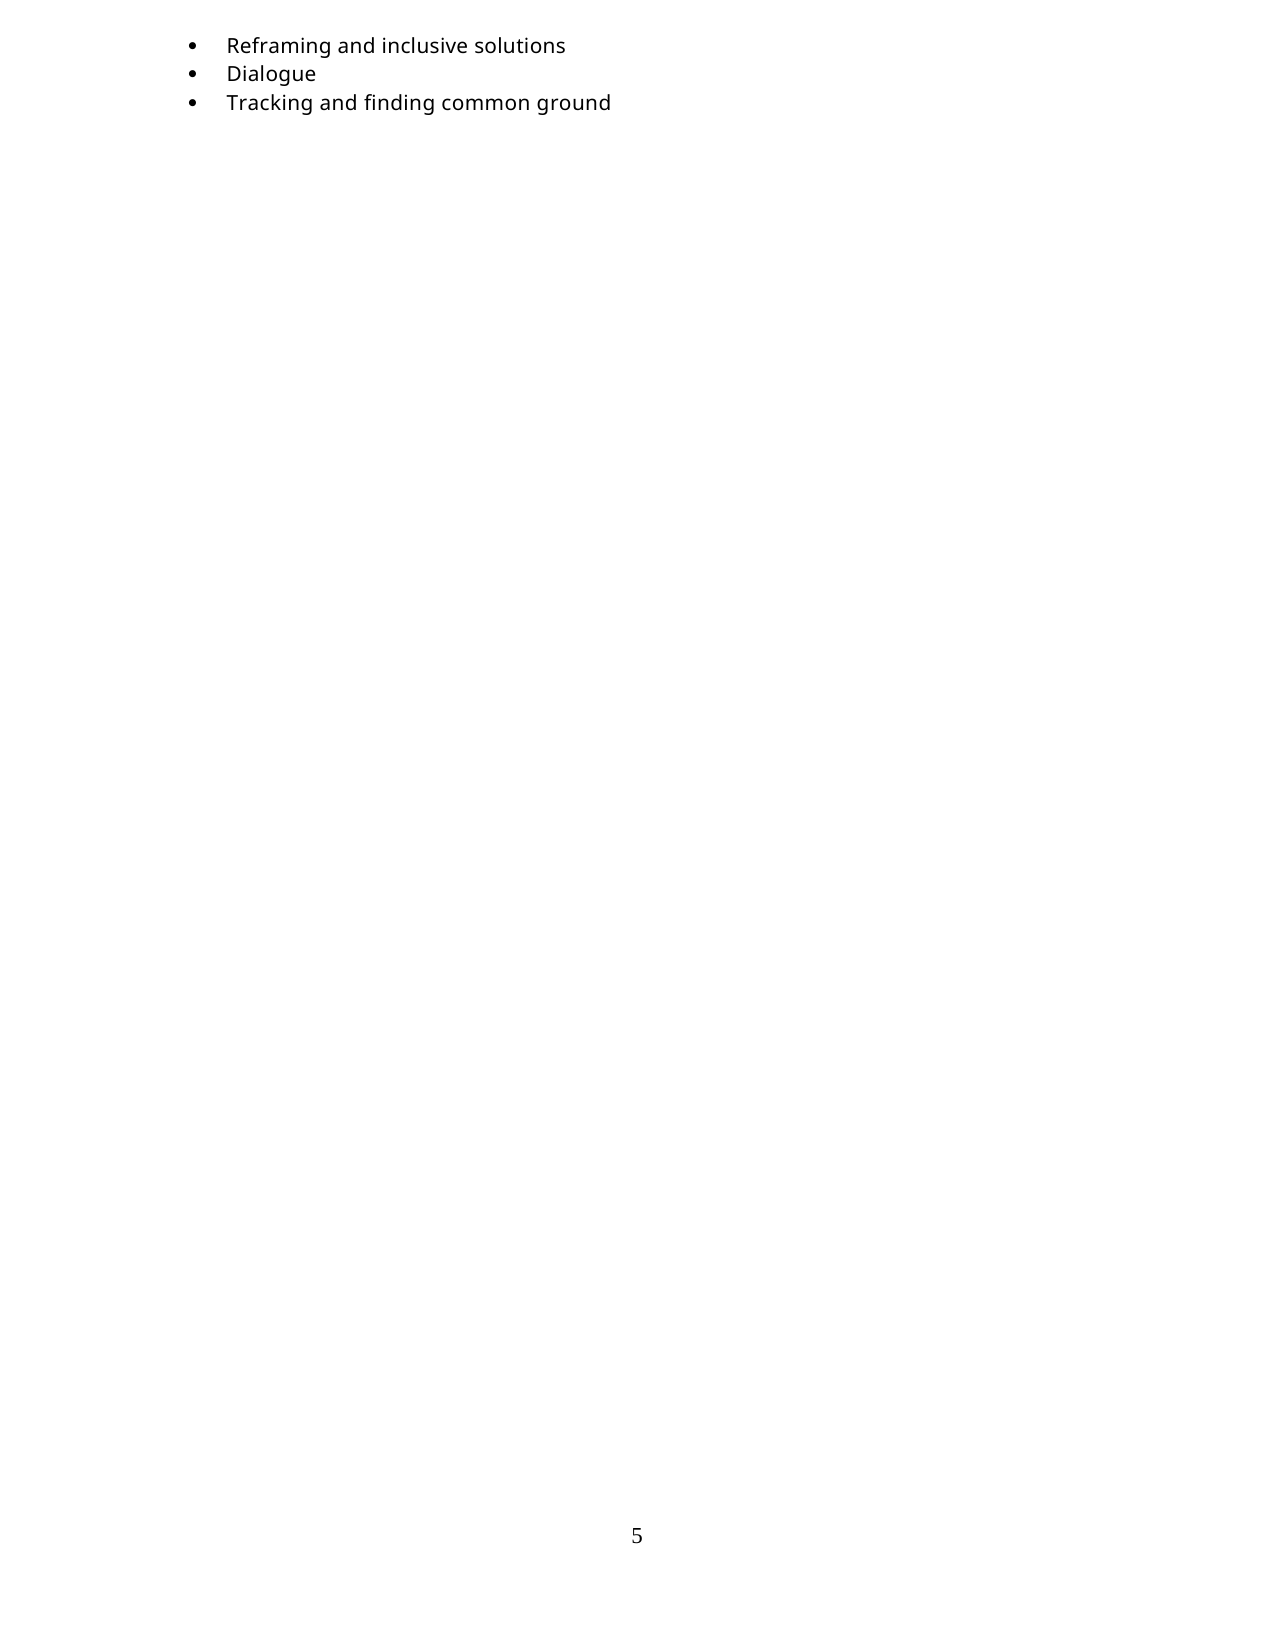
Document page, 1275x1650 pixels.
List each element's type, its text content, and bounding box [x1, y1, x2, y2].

list Tracking and finding common ground [189, 89, 1129, 116]
list Reframing and inclusive solutions [189, 31, 1129, 59]
list Dialogue [189, 60, 1129, 87]
